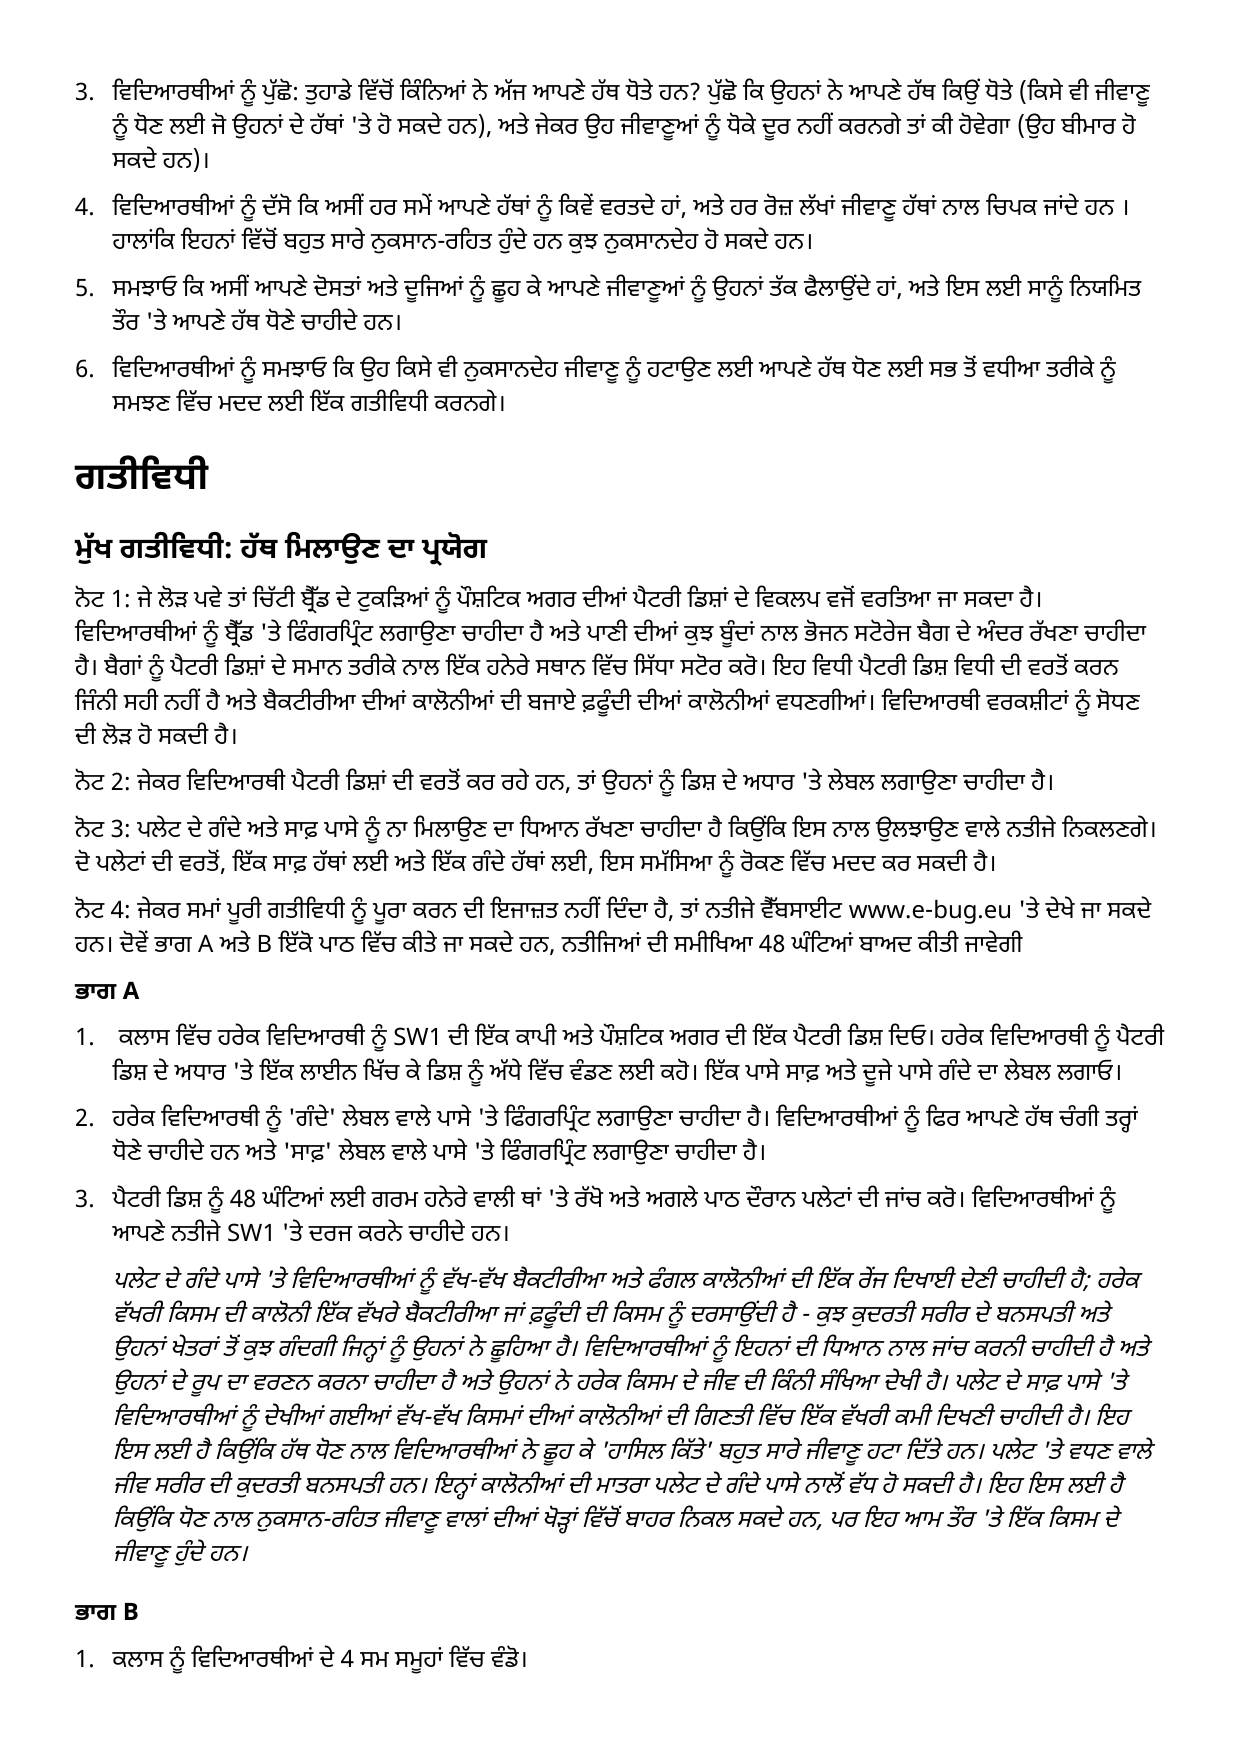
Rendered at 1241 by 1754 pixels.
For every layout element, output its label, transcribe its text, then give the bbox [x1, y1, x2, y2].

text ਨੋਟ 2: ਜੇਕਰ ਵਿਦਿਆਰਥੀ ਪੈਟਰੀ ਡਿਸ਼ਾਂ ਦੀ ਵਰਤੋਂ ਕਰ ਰਹੇ ਹਨ, ਤਾਂ ਉਹਨਾਂ ਨੂੰ ਡਿਸ਼ ਦੇ ਅਧਾਰ 'ਤੇ ਲੇਬਲ ਲਗਾਉਣਾ ਚਾਹੀਦਾ ਹੈ। [75, 765, 1165, 798]
text ਨੋਟ 1: ਜੇ ਲੋੜ ਪਵੇ ਤਾਂ ਚਿੱਟੀ ਬ੍ਰੈੱਡ ਦੇ ਟੁਕੜਿਆਂ ਨੂੰ ਪੌਸ਼ਟਿਕ ਅਗਰ ਦੀਆਂ ਪੈਟਰੀ ਡਿਸ਼ਾਂ ਦੇ ਵਿਕਲਪ ਵਜੋਂ ਵਰਤਿਆ ਜਾ ਸਕਦਾ ਹੈ। ਵਿਦਿਆਰਥੀਆਂ ਨੂੰ ਬ੍ਰੈੱਡ 'ਤੇ ਫਿੰਗਰਪ੍ਰਿੰਟ ਲਗਾਉਣਾ ਚਾਹੀਦਾ ਹੈ ਅਤੇ ਪਾਣੀ ਦੀਆਂ ਕੁਝ ਬੂੰਦਾਂ ਨਾਲ ਭੋਜਨ ਸਟੋਰੇਜ ਬੈਗ ਦੇ ਅੰਦਰ ਰੱਖਣਾ ਚਾਹੀਦਾ ਹੈ। ਬੈਗਾਂ ਨੂੰ ਪੈਟਰੀ ਡਿਸ਼ਾਂ ਦੇ ਸਮਾਨ ਤਰੀਕੇ ਨਾਲ ਇੱਕ ਹਨੇਰੇ ਸਥਾਨ ਵਿੱਚ ਸਿੱਧਾ ਸਟੋਰ ਕਰੋ। ਇਹ ਵਿਧੀ ਪੈਟਰੀ ਡਿਸ਼ ਵਿਧੀ ਦੀ ਵਰਤੋਂ ਕਰਨ ਜਿੰਨੀ ਸਹੀ ਨਹੀਂ ਹੈ ਅਤੇ ਬੈਕਟੀਰੀਆ ਦੀਆਂ ਕਾਲੋਨੀਆਂ ਦੀ ਬਜਾਏ ਫ਼ਫੂੰਦੀ ਦੀਆਂ ਕਾਲੋਨੀਆਂ ਵਧਣਗੀਆਂ। ਵਿਦਿਆਰਥੀ ਵਰਕਸ਼ੀਟਾਂ ਨੂੰ ਸੋਧਣ ਦੀ ਲੋੜ ਹੋ ਸਕਦੀ ਹੈ। [75, 582, 1165, 751]
text ਨੋਟ 4: ਜੇਕਰ ਸਮਾਂ ਪੂਰੀ ਗਤੀਵਿਧੀ ਨੂੰ ਪੂਰਾ ਕਰਨ ਦੀ ਇਜਾਜ਼ਤ ਨਹੀਂ ਦਿੰਦਾ ਹੈ, ਤਾਂ ਨਤੀਜੇ ਵੈੱਬਸਾਈਟ www.e-bug.eu 'ਤੇ ਦੇਖੇ ਜਾ ਸਕਦੇ ਹਨ। ਦੋਵੇਂ ਭਾਗ A ਅਤੇ B ਇੱਕੋ ਪਾਠ ਵਿੱਚ ਕੀਤੇ ਜਾ ਸਕਦੇ ਹਨ, ਨਤੀਜਿਆਂ ਦੀ ਸਮੀਖਿਆ 48 ਘੰਟਿਆਂ ਬਾਅਦ ਕੀਤੀ ਜਾਵੇਗੀ [75, 893, 1165, 959]
subtitle ਭਾਗ B [75, 1595, 1165, 1628]
list ਪੈਟਰੀ ਡਿਸ਼ ਨੂੰ 48 ਘੰਟਿਆਂ ਲਈ ਗਰਮ ਹਨੇਰੇ ਵਾਲੀ ਥਾਂ 'ਤੇ ਰੱਖੋ ਅਤੇ ਅਗਲੇ ਪਾਠ ਦੌਰਾਨ ਪਲੇਟਾਂ ਦੀ ਜਾਂਚ ਕਰੋ। ਵਿਦਿਆਰਥੀਆਂ ਨੂੰ ਆਪਣੇ ਨਤੀਜੇ SW1 'ਤੇ ਦਰਜ ਕਰਨੇ ਚਾਹੀਦੇ ਹਨ। [75, 1182, 1165, 1249]
subtitle ਗਤੀਵਿਧੀ [75, 449, 1165, 500]
list ਕਲਾਸ ਵਿੱਚ ਹਰੇਕ ਵਿਦਿਆਰਥੀ ਨੂੰ SW1 ਦੀ ਇੱਕ ਕਾਪੀ ਅਤੇ ਪੌਸ਼ਟਿਕ ਅਗਰ ਦੀ ਇੱਕ ਪੈਟਰੀ ਡਿਸ਼ ਦਿਓ। ਹਰੇਕ ਵਿਦਿਆਰਥੀ ਨੂੰ ਪੈਟਰੀ ਡਿਸ਼ ਦੇ ਅਧਾਰ 'ਤੇ ਇੱਕ ਲਾਈਨ ਖਿੱਚ ਕੇ ਡਿਸ਼ ਨੂੰ ਅੱਧੇ ਵਿੱਚ ਵੰਡਣ ਲਈ ਕਹੋ। ਇੱਕ ਪਾਸੇ ਸਾਫ਼ ਅਤੇ ਦੂਜੇ ਪਾਸੇ ਗੰਦੇ ਦਾ ਲੇਬਲ ਲਗਾਓ। [75, 1020, 1165, 1087]
text ਨੋਟ 3: ਪਲੇਟ ਦੇ ਗੰਦੇ ਅਤੇ ਸਾਫ਼ ਪਾਸੇ ਨੂੰ ਨਾ ਮਿਲਾਉਣ ਦਾ ਧਿਆਨ ਰੱਖਣਾ ਚਾਹੀਦਾ ਹੈ ਕਿਉਂਕਿ ਇਸ ਨਾਲ ਉਲਝਾਉਣ ਵਾਲੇ ਨਤੀਜੇ ਨਿਕਲਣਗੇ। ਦੋ ਪਲੇਟਾਂ ਦੀ ਵਰਤੋਂ, ਇੱਕ ਸਾਫ਼ ਹੱਥਾਂ ਲਈ ਅਤੇ ਇੱਕ ਗੰਦੇ ਹੱਥਾਂ ਲਈ, ਇਸ ਸਮੱਸਿਆ ਨੂੰ ਰੋਕਣ ਵਿੱਚ ਮਦਦ ਕਰ ਸਕਦੀ ਹੈ। [75, 812, 1165, 879]
list ਕਲਾਸ ਨੂੰ ਵਿਦਿਆਰਥੀਆਂ ਦੇ 4 ਸਮ ਸਮੂਹਾਂ ਵਿੱਚ ਵੰਡੋ। [75, 1642, 1165, 1674]
list ਵਿਦਿਆਰਥੀਆਂ ਨੂੰ ਸਮਝਾਓ ਕਿ ਉਹ ਕਿਸੇ ਵੀ ਨੁਕਸਾਨਦੇਹ ਜੀਵਾਣੂ ਨੂੰ ਹਟਾਉਣ ਲਈ ਆਪਣੇ ਹੱਥ ਧੋਣ ਲਈ ਸਭ ਤੋਂ ਵਧੀਆ ਤਰੀਕੇ ਨੂੰ ਸਮਝਣ ਵਿੱਚ ਮਦਦ ਲਈ ਇੱਕ ਗਤੀਵਿਧੀ ਕਰਨਗੇ। [75, 352, 1165, 418]
list ਵਿਦਿਆਰਥੀਆਂ ਨੂੰ ਪੁੱਛੋ: ਤੁਹਾਡੇ ਵਿੱਚੋਂ ਕਿੰਨਿਆਂ ਨੇ ਅੱਜ ਆਪਣੇ ਹੱਥ ਧੋਤੇ ਹਨ? ਪੁੱਛੋ ਕਿ ਉਹਨਾਂ ਨੇ ਆਪਣੇ ਹੱਥ ਕਿਉਂ ਧੋਤੇ (ਕਿਸੇ ਵੀ ਜੀਵਾਣੂ ਨੂੰ ਧੋਣ ਲਈ ਜੋ ਉਹਨਾਂ ਦੇ ਹੱਥਾਂ 'ਤੇ ਹੋ ਸਕਦੇ ਹਨ), ਅਤੇ ਜੇਕਰ ਉਹ ਜੀਵਾਣੂਆਂ ਨੂੰ ਧੋਕੇ ਦੂਰ ਨਹੀਂ ਕਰਨਗੇ ਤਾਂ ਕੀ ਹੋਵੇਗਾ (ਉਹ ਬੀਮਾਰ ਹੋ ਸਕਦੇ ਹਨ)। [75, 75, 1165, 176]
list ਸਮਝਾਓ ਕਿ ਅਸੀਂ ਆਪਣੇ ਦੋਸਤਾਂ ਅਤੇ ਦੂਜਿਆਂ ਨੂੰ ਛੂਹ ਕੇ ਆਪਣੇ ਜੀਵਾਣੂਆਂ ਨੂੰ ਉਹਨਾਂ ਤੱਕ ਫੈਲਾਉਂਦੇ ਹਾਂ, ਅਤੇ ਇਸ ਲਈ ਸਾਨੂੰ ਨਿਯਮਿਤ ਤੌਰ 'ਤੇ ਆਪਣੇ ਹੱਥ ਧੋਣੇ ਚਾਹੀਦੇ ਹਨ। [75, 271, 1165, 338]
list ਵਿਦਿਆਰਥੀਆਂ ਨੂੰ ਦੱਸੋ ਕਿ ਅਸੀਂ ਹਰ ਸਮੇਂ ਆਪਣੇ ਹੱਥਾਂ ਨੂੰ ਕਿਵੇਂ ਵਰਤਦੇ ਹਾਂ, ਅਤੇ ਹਰ ਰੋਜ਼ ਲੱਖਾਂ ਜੀਵਾਣੂ ਹੱਥਾਂ ਨਾਲ ਚਿਪਕ ਜਾਂਦੇ ਹਨ । ਹਾਲਾਂਕਿ ਇਹਨਾਂ ਵਿੱਚੋਂ ਬਹੁਤ ਸਾਰੇ ਨੁਕਸਾਨ-ਰਹਿਤ ਹੁੰਦੇ ਹਨ ਕੁਝ ਨੁਕਸਾਨਦੇਹ ਹੋ ਸਕਦੇ ਹਨ। [75, 190, 1165, 257]
list ਹਰੇਕ ਵਿਦਿਆਰਥੀ ਨੂੰ 'ਗੰਦੇ' ਲੇਬਲ ਵਾਲੇ ਪਾਸੇ 'ਤੇ ਫਿੰਗਰਪ੍ਰਿੰਟ ਲਗਾਉਣਾ ਚਾਹੀਦਾ ਹੈ। ਵਿਦਿਆਰਥੀਆਂ ਨੂੰ ਫਿਰ ਆਪਣੇ ਹੱਥ ਚੰਗੀ ਤਰ੍ਹਾਂ ਧੋਣੇ ਚਾਹੀਦੇ ਹਨ ਅਤੇ 'ਸਾਫ਼' ਲੇਬਲ ਵਾਲੇ ਪਾਸੇ 'ਤੇ ਫਿੰਗਰਪ੍ਰਿੰਟ ਲਗਾਉਣਾ ਚਾਹੀਦਾ ਹੈ। [75, 1101, 1165, 1168]
subtitle ਮੁੱਖ ਗਤੀਵਿਧੀ: ਹੱਥ ਮਿਲਾਉਣ ਦਾ ਪ੍ਰਯੋਗ [75, 528, 1165, 567]
text ਪਲੇਟ ਦੇ ਗੰਦੇ ਪਾਸੇ 'ਤੇ ਵਿਦਿਆਰਥੀਆਂ ਨੂੰ ਵੱਖ-ਵੱਖ ਬੈਕਟੀਰੀਆ ਅਤੇ ਫੰਗਲ ਕਾਲੋਨੀਆਂ ਦੀ ਇੱਕ ਰੇਂਜ ਦਿਖਾਈ ਦੇਣੀ ਚਾਹੀਦੀ ਹੈ; ਹਰੇਕ ਵੱਖਰੀ ਕਿਸਮ ਦੀ ਕਾਲੋਨੀ ਇੱਕ ਵੱਖਰੇ ਬੈਕਟੀਰੀਆ ਜਾਂ ਫ਼ਫੂੰਦੀ ਦੀ ਕਿਸਮ ਨੂੰ ਦਰਸਾਉਂਦੀ ਹੈ - ਕੁਝ ਕੁਦਰਤੀ ਸਰੀਰ ਦੇ ਬਨਸਪਤੀ ਅਤੇ ਉਹਨਾਂ ਖੇਤਰਾਂ ਤੋਂ ਕੁਝ ਗੰਦਗੀ ਜਿਨ੍ਹਾਂ ਨੂੰ ਉਹਨਾਂ ਨੇ ਛੂਹਿਆ ਹੈ। ਵਿਦਿਆਰਥੀਆਂ ਨੂੰ ਇਹਨਾਂ ਦੀ ਧਿਆਨ ਨਾਲ ਜਾਂਚ ਕਰਨੀ ਚਾਹੀਦੀ ਹੈ ਅਤੇ ਉਹਨਾਂ ਦੇ ਰੂਪ ਦਾ ਵਰਣਨ ਕਰਨਾ ਚਾਹੀਦਾ ਹੈ ਅਤੇ ਉਹਨਾਂ ਨੇ ਹਰੇਕ ਕਿਸਮ ਦੇ ਜੀਵ ਦੀ ਕਿੰਨੀ ਸੰਖਿਆ ਦੇਖੀ ਹੈ। ਪਲੇਟ ਦੇ ਸਾਫ਼ ਪਾਸੇ 'ਤੇ ਵਿਦਿਆਰਥੀਆਂ ਨੂੰ ਦੇਖੀਆਂ ਗਈਆਂ ਵੱਖ-ਵੱਖ ਕਿਸਮਾਂ ਦੀਆਂ ਕਾਲੋਨੀਆਂ ਦੀ ਗਿਣਤੀ ਵਿੱਚ ਇੱਕ ਵੱਖਰੀ ਕਮੀ ਦਿਖਣੀ ਚਾਹੀਦੀ ਹੈ। ਇਹ ਇਸ ਲਈ ਹੈ ਕਿਉਂਕਿ ਹੱਥ ਧੋਣ ਨਾਲ ਵਿਦਿਆਰਥੀਆਂ ਨੇ ਛੂਹ ਕੇ 'ਹਾਸਿਲ ਕਿੱਤੇ' ਬਹੁਤ ਸਾਰੇ ਜੀਵਾਣੂ ਹਟਾ ਦਿੱਤੇ ਹਨ। ਪਲੇਟ 'ਤੇ ਵਧਣ ਵਾਲੇ ਜੀਵ ਸਰੀਰ ਦੀ ਕੁਦਰਤੀ ਬਨਸਪਤੀ ਹਨ। ਇਨ੍ਹਾਂ ਕਾਲੋਨੀਆਂ ਦੀ ਮਾਤਰਾ ਪਲੇਟ ਦੇ ਗੰਦੇ ਪਾਸੇ ਨਾਲੋਂ ਵੱਧ ਹੋ ਸਕਦੀ ਹੈ। ਇਹ ਇਸ ਲਈ ਹੈ ਕਿਉਂਕਿ ਧੋਣ ਨਾਲ ਨੁਕਸਾਨ-ਰਹਿਤ ਜੀਵਾਣੂ ਵਾਲਾਂ ਦੀਆਂ ਖੋੜ੍ਹਾਂ ਵਿੱਚੋਂ ਬਾਹਰ ਨਿਕਲ ਸਕਦੇ ਹਨ, ਪਰ ਇਹ ਆਮ ਤੌਰ 'ਤੇ ਇੱਕ ਕਿਸਮ ਦੇ ਜੀਵਾਣੂ ਹੁੰਦੇ ਹਨ। [112, 1263, 1165, 1569]
subtitle ਭਾਗ A [75, 973, 1165, 1006]
